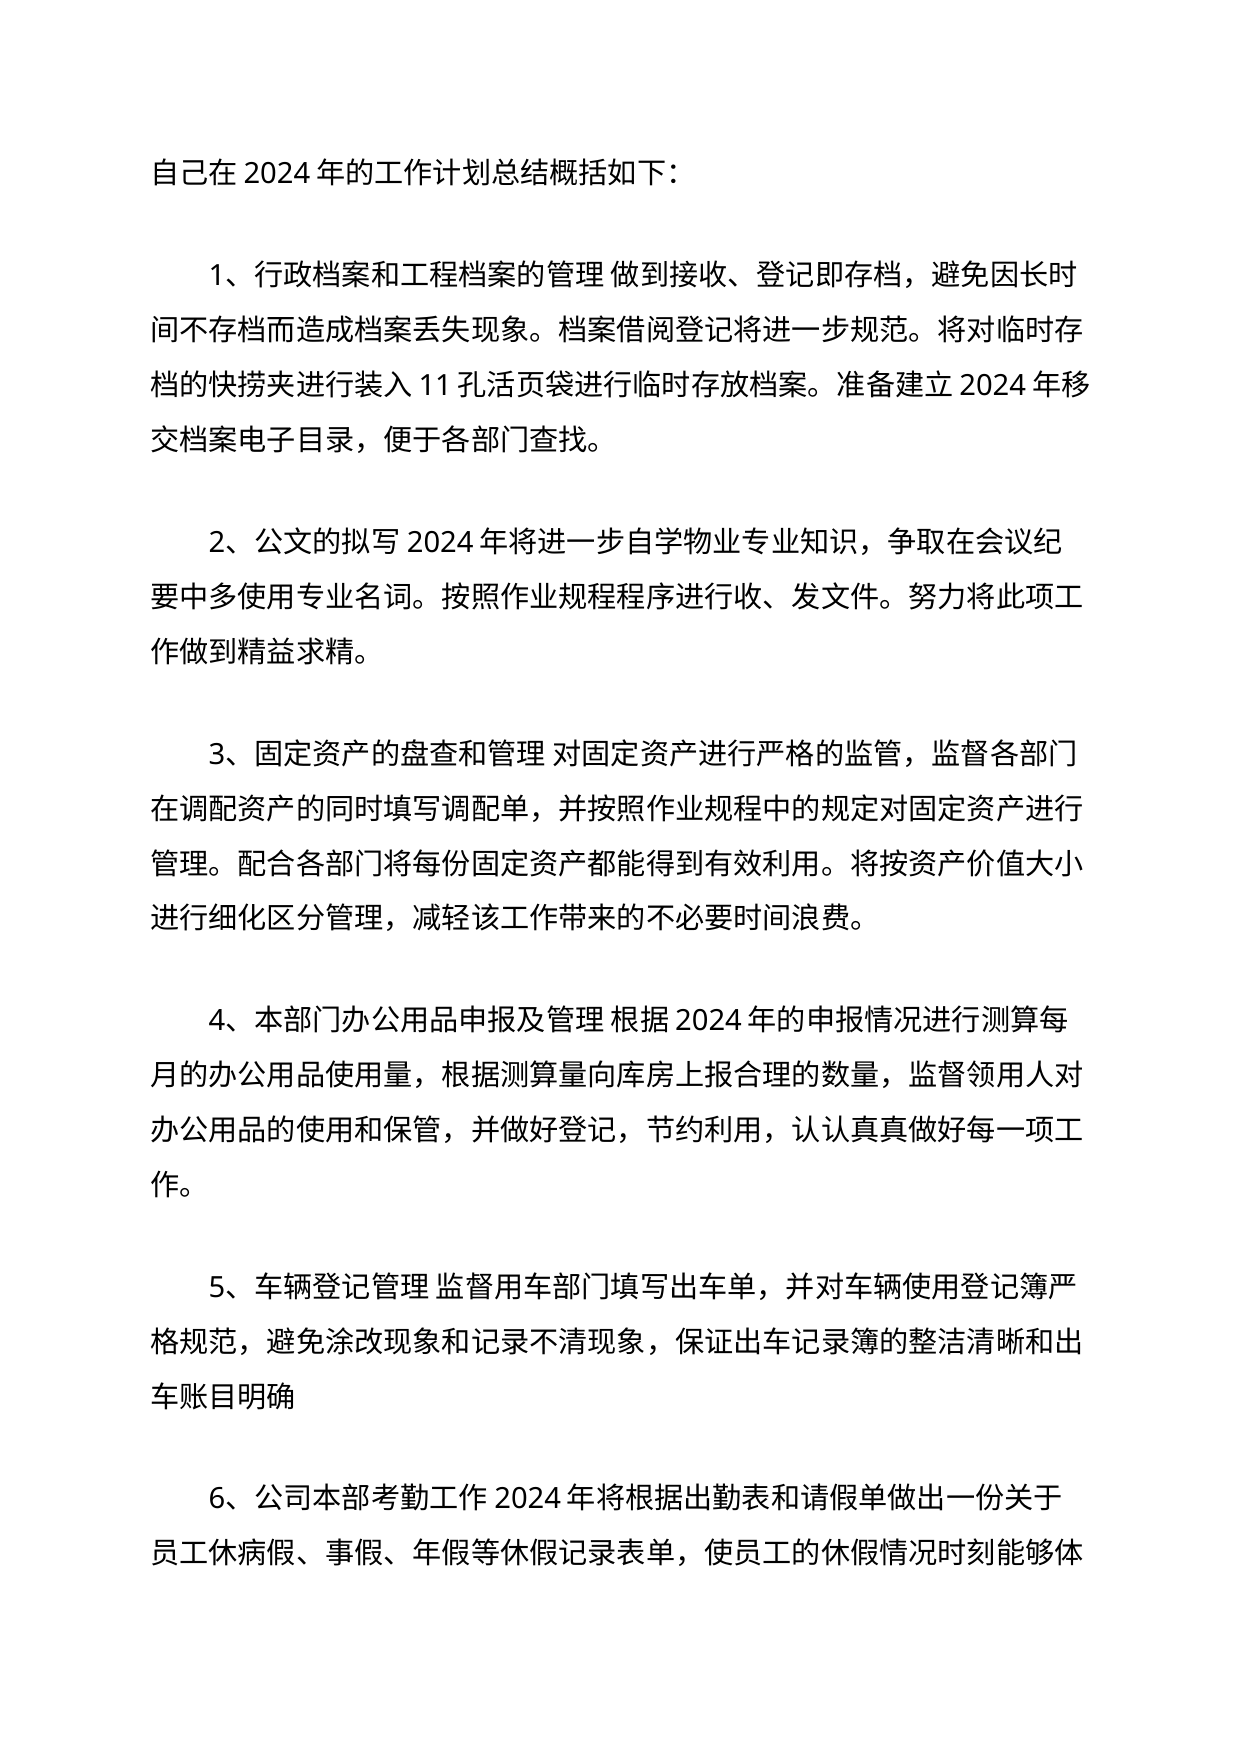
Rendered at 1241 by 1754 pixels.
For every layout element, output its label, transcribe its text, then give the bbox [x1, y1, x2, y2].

text 3、固定资产的盘查和管理 对固定资产进行严格的监管，监督各部门在调配资产的同时填写调配单，并按照作业规程中的规定对固定资产进行管理。配合各部门将每份固定资产都能得到有效利用。将按资产价值大小进行细化区分管理，减轻该工作带来的不必要时间浪费。 [150, 730, 1090, 937]
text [150, 1475, 1090, 1572]
text 4、本部门办公用品申报及管理 根据2024年的申报情况进行测算每月的办公用品使用量，根据测算量向库房上报合理的数量，监督领用人对办公用品的使用和保管，并做好登记，节约利用，认认真真做好每一项工作。 [150, 997, 1090, 1204]
text 1、行政档案和工程档案的管理 做到接收、登记即存档，避免因长时间不存档而造成档案丢失现象。档案借阅登记将进一步规范。将对临时存档的快捞夹进行装入11孔活页袋进行临时存放档案。准备建立2024年移交档案电子目录，便于各部门查找。 [150, 252, 1090, 459]
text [150, 150, 1090, 192]
text 2、公文的拟写 2024年将进一步自学物业专业知识，争取在会议纪要中多使用专业名词。按照作业规程程序进行收、发文件。努力将此项工作做到精益求精。 [150, 519, 1090, 671]
text 5、车辆登记管理 监督用车部门填写出车单，并对车辆使用登记簿严格规范，避免涂改现象和记录不清现象，保证出车记录簿的整洁清晰和出车账目明确 [150, 1263, 1090, 1416]
